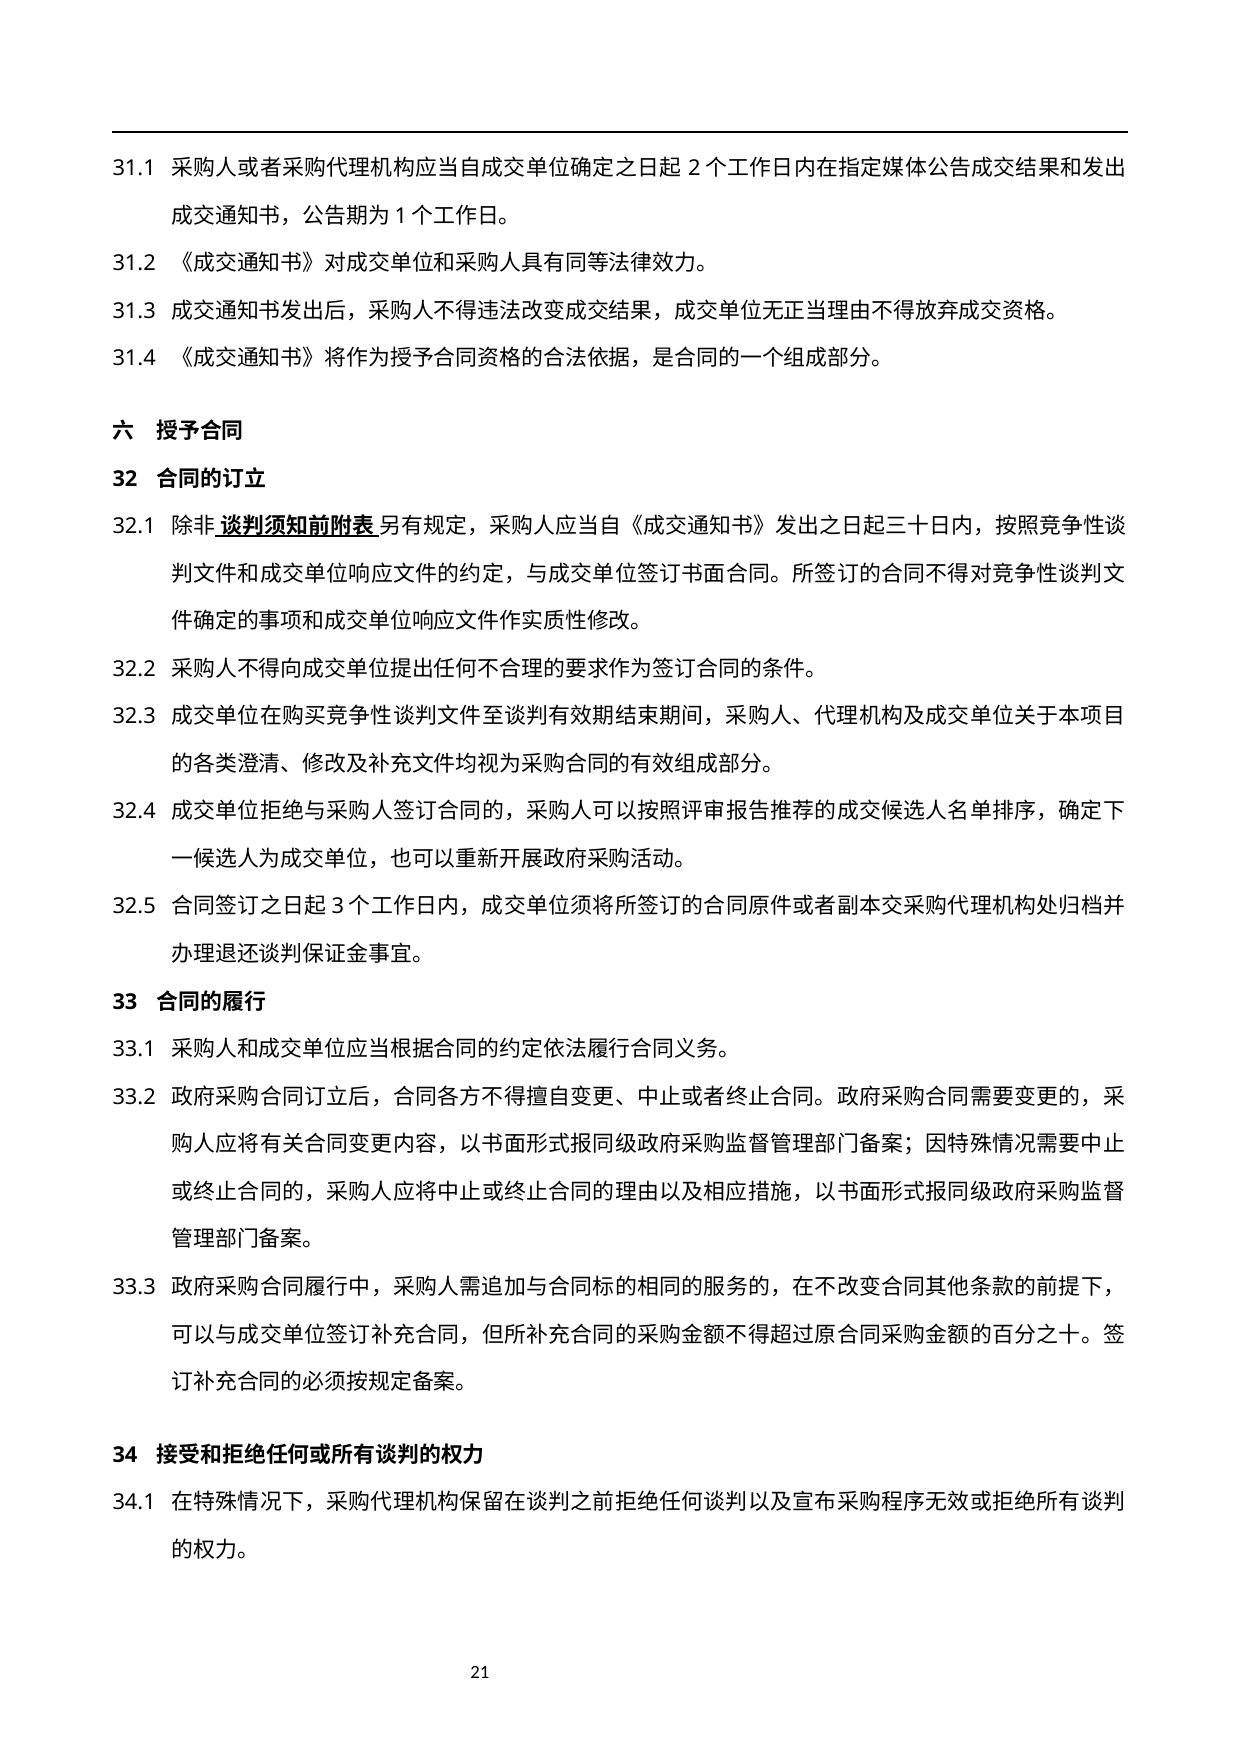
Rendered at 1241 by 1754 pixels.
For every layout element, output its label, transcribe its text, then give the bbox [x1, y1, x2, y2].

list 在特殊情况下，采购代理机构保留在谈判之前拒绝任何谈判以及宣布采购程序无效或拒绝所有谈判的权力。 [112, 1484, 1128, 1563]
list 除非 谈判须知前附表 另有规定，采购人应当自《成交通知书》发出之日起三十日内，按照竞争性谈判文件和成交单位响应文件的约定，与成交单位签订书面合同。所签订的合同不得对竞争性谈判文件确定的事项和成交单位响应文件作实质性修改。 [112, 508, 1128, 635]
list 合同签订之日起3个工作日内，成交单位须将所签订的合同原件或者副本交采购代理机构处归档并办理退还谈判保证金事宜。 [112, 888, 1128, 968]
list 采购人或者采购代理机构应当自成交单位确定之日起2个工作日内在指定媒体公告成交结果和发出成交通知书，公告期为1个工作日。 [112, 150, 1128, 229]
list 《成交通知书》对成交单位和采购人具有同等法律效力。 [112, 245, 1128, 277]
list 合同的履行 [112, 984, 1128, 1015]
list 成交单位拒绝与采购人签订合同的，采购人可以按照评审报告推荐的成交候选人名单排序，确定下一候选人为成交单位，也可以重新开展政府采购活动。 [112, 793, 1128, 873]
list 接受和拒绝任何或所有谈判的权力 [112, 1437, 1128, 1468]
list 采购人不得向成交单位提出任何不合理的要求作为签订合同的条件。 [112, 651, 1128, 682]
list 成交单位在购买竞争性谈判文件至谈判有效期结束期间，采购人、代理机构及成交单位关于本项目的各类澄清、修改及补充文件均视为采购合同的有效组成部分。 [112, 698, 1128, 778]
list 授予合同 [112, 413, 1128, 445]
list 采购人和成交单位应当根据合同的约定依法履行合同义务。 [112, 1031, 1128, 1063]
list 政府采购合同履行中，采购人需追加与合同标的相同的服务的，在不改变合同其他条款的前提下，可以与成交单位签订补充合同，但所补充合同的采购金额不得超过原合同采购金额的百分之十。签订补充合同的必须按规定备案。 [112, 1269, 1128, 1396]
list 合同的订立 [112, 461, 1128, 492]
list 《成交通知书》将作为授予合同资格的合法依据，是合同的一个组成部分。 [112, 340, 1128, 372]
list 政府采购合同订立后，合同各方不得擅自变更、中止或者终止合同。政府采购合同需要变更的，采购人应将有关合同变更内容，以书面形式报同级政府采购监督管理部门备案；因特殊情况需要中止或终止合同的，采购人应将中止或终止合同的理由以及相应措施，以书面形式报同级政府采购监督管理部门备案。 [112, 1079, 1128, 1253]
list 成交通知书发出后，采购人不得违法改变成交结果，成交单位无正当理由不得放弃成交资格。 [112, 293, 1128, 324]
